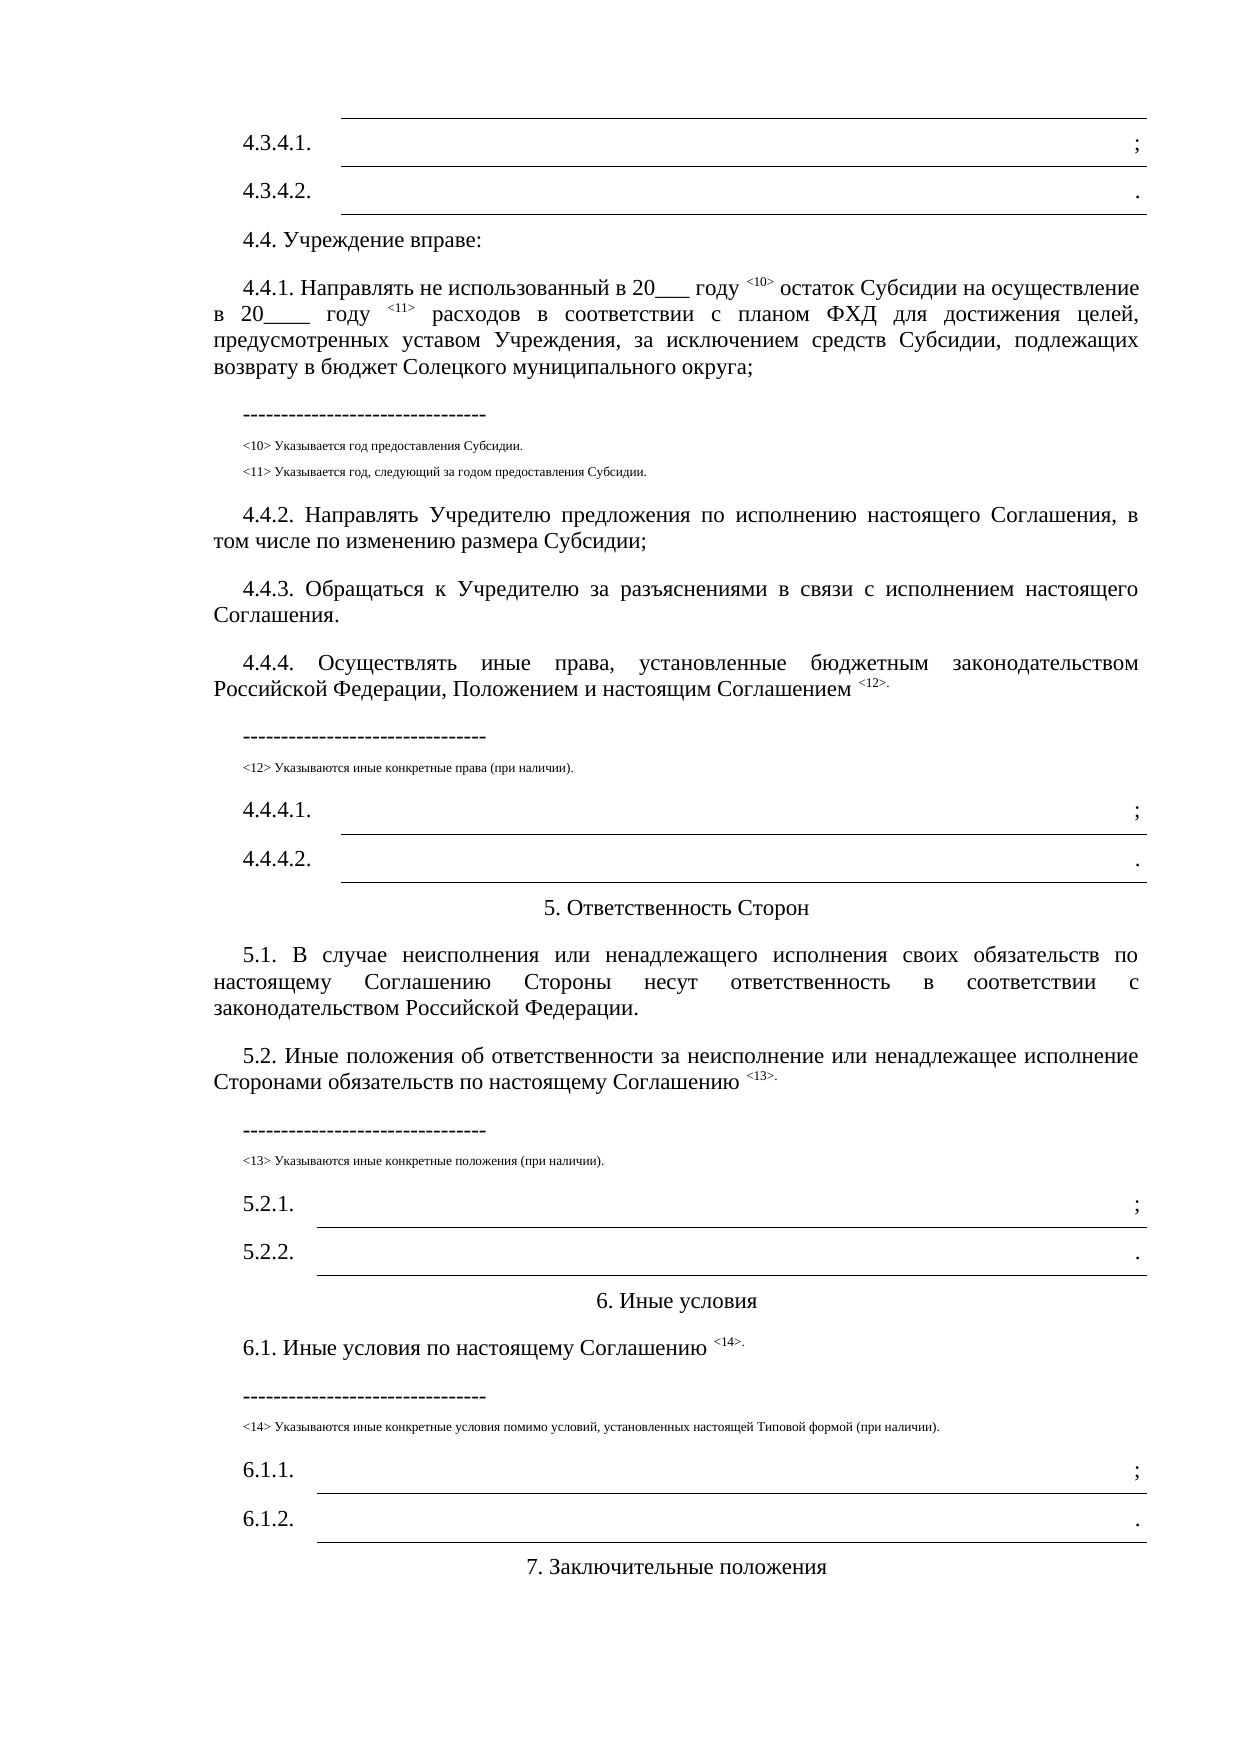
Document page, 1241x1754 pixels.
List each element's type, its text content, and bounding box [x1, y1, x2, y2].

table_cell -------------------------------- <12> Указываются иные конкретные права (при наличии). [207, 712, 1147, 786]
table_cell 5.1. В случае неисполнения или ненадлежащего исполнения своих обязательств по настоящему Соглашению Стороны несут ответственность в соответствии с законодательством Российской Федерации. [207, 931, 1147, 1031]
table_cell -------------------------------- <14> Указываются иные конкретные условия помимо условий, установленных настоящей Типовой формой (при наличии). [207, 1371, 1147, 1445]
table_cell . [317, 1228, 1147, 1275]
table_cell . [341, 167, 1147, 214]
table_cell ; [341, 119, 1147, 166]
table_cell 4.4.1. Направлять не использованный в 20___ году <10> остаток Субсидии на осуществление в 20____ году <11> расходов в соответствии с планом ФХД для достижения целей, предусмотренных уставом Учреждения, за исключением средств Субсидии, подлежащих возврату в бюджет Солецкого муниципального округа; [207, 263, 1147, 390]
table_cell ; [317, 1179, 1147, 1227]
table_cell 6.1. Иные условия по настоящему Соглашению <14>. [207, 1324, 1147, 1371]
table_cell 4.4.3. Обращаться к Учредителю за разъяснениями в связи с исполнением настоящего Соглашения. [207, 564, 1147, 638]
table_cell 5. Ответственность Сторон [207, 882, 1147, 931]
table_cell 4.4. Учреждение вправе: [207, 214, 1147, 263]
table_cell 5.2.1. [207, 1179, 317, 1227]
table_cell 5.2.2. [207, 1227, 317, 1275]
table_cell 7. Заключительные положения [207, 1542, 1147, 1590]
table_cell . [341, 835, 1147, 882]
table_cell . [317, 1494, 1147, 1542]
table_cell -------------------------------- <13> Указываются иные конкретные положения (при наличии). [207, 1105, 1147, 1179]
table_cell 4.4.4. Осуществлять иные права, установленные бюджетным законодательством Российской Федерации, Положением и настоящим Соглашением <12>. [207, 638, 1147, 712]
table_cell 4.3.4.1. [207, 118, 341, 166]
table_cell 5.2. Иные положения об ответственности за неисполнение или ненадлежащее исполнение Сторонами обязательств по настоящему Соглашению <13>. [207, 1031, 1147, 1105]
table_cell ; [341, 786, 1147, 833]
table_cell 6.1.2. [207, 1493, 317, 1542]
table_cell 4.4.4.1. [207, 786, 341, 833]
table_cell 6.1.1. [207, 1445, 317, 1493]
table_cell 4.4.2. Направлять Учредителю предложения по исполнению настоящего Соглашения, в том числе по изменению размера Субсидии; [207, 490, 1147, 564]
table_cell 6. Иные условия [207, 1275, 1147, 1324]
table_cell 4.3.4.2. [207, 166, 341, 214]
table_cell ; [317, 1445, 1147, 1493]
table_cell -------------------------------- <10> Указывается год предоставления Субсидии. <11> Указывается год, следующий за годом предоставления Субсидии. [207, 390, 1147, 490]
table_cell 4.4.4.2. [207, 834, 341, 882]
